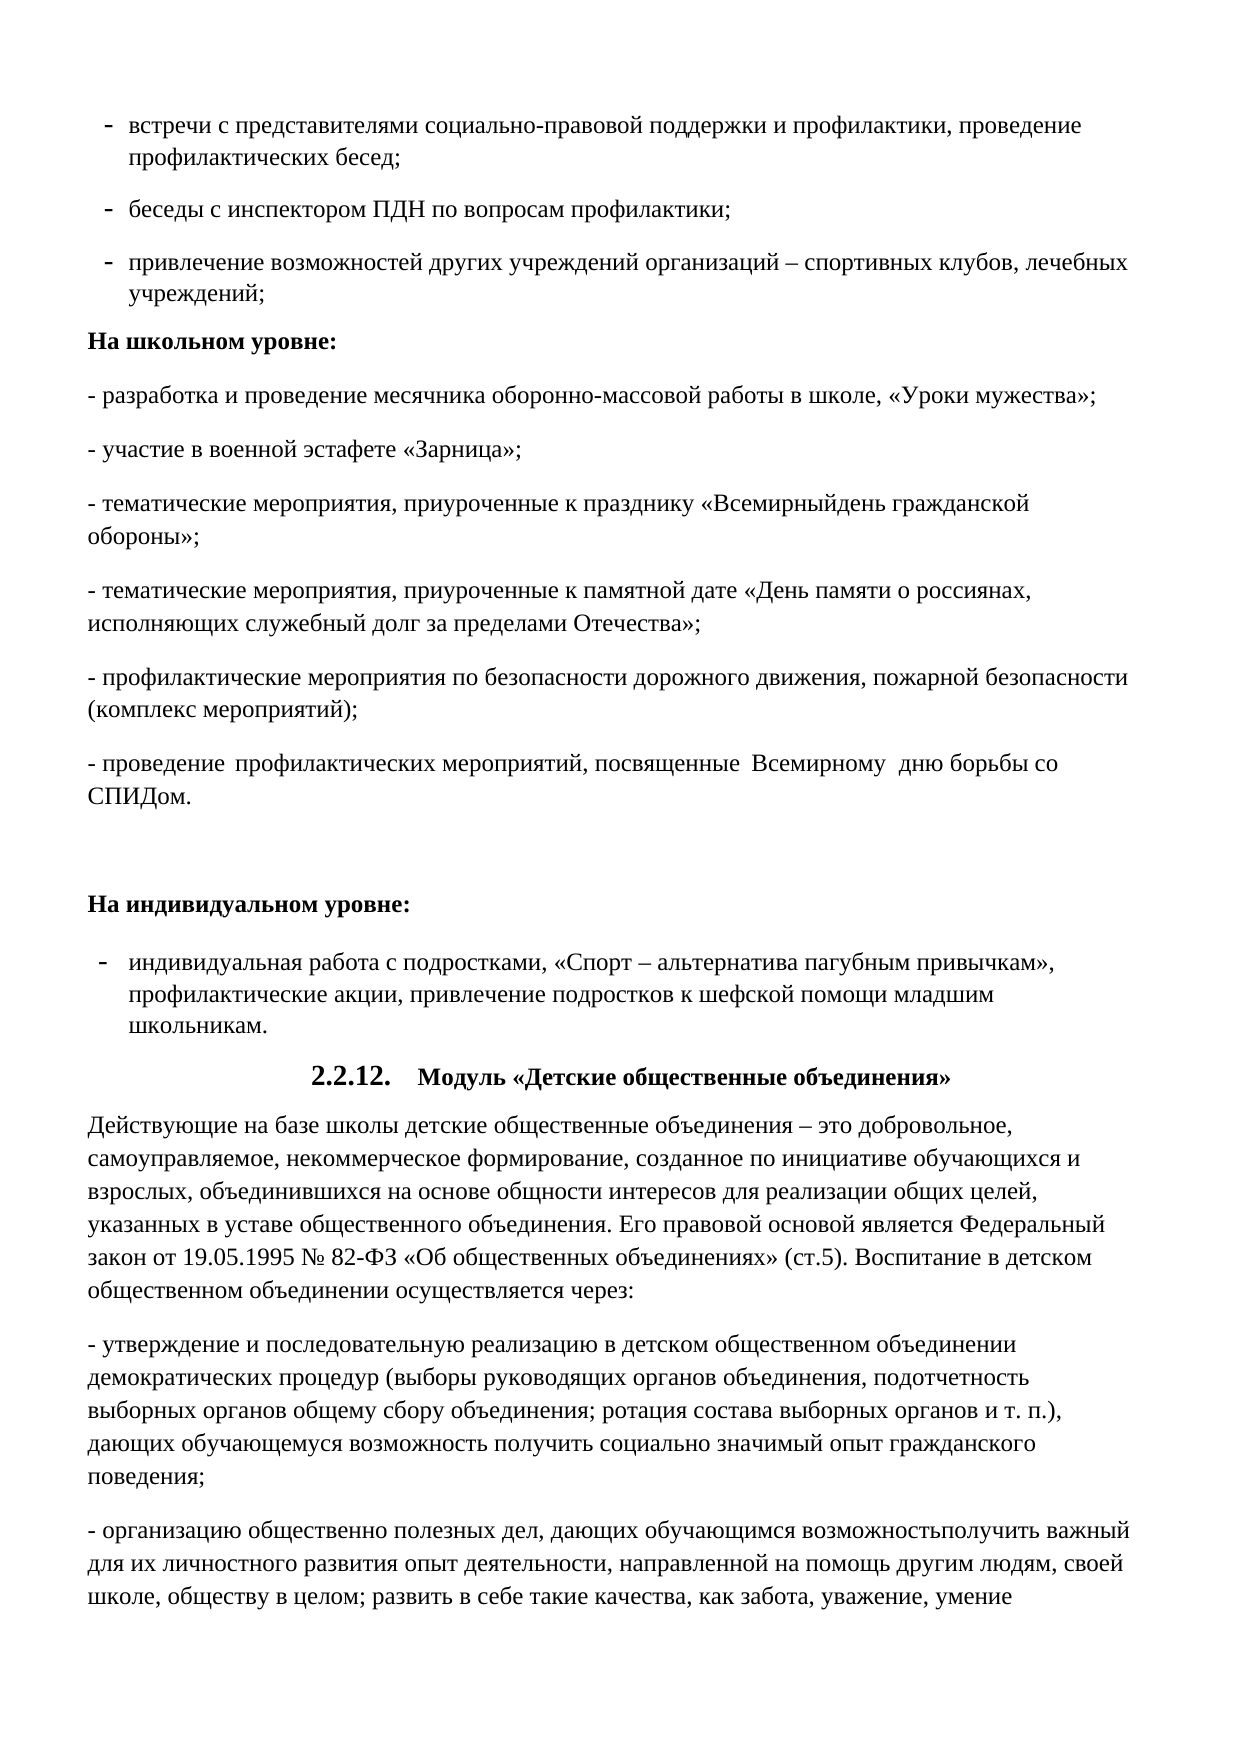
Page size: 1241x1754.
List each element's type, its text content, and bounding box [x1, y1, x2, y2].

list Модуль «Детские общественные объединения» [128, 1058, 1134, 1091]
list встречи с представителями социально-правовой поддержки и профилактики, проведение профилактических бесед; [104, 106, 1134, 171]
list привлечение возможностей других учреждений организаций – спортивных клубов, лечебных учреждений; [104, 243, 1134, 307]
text На школьном уровне: [87, 326, 1134, 355]
text - профилактические мероприятия по безопасности дорожного движения, пожарной безопасности (комплекс мероприятий); [87, 662, 1134, 723]
text - тематические мероприятия, приуроченные к празднику «Всемирныйдень гражданской обороны»; [87, 488, 1134, 549]
text - тематические мероприятия, приуроченные к памятной дате «День памяти о россиянах, исполняющих служебный долг за пределами Отечества»; [87, 575, 1134, 636]
text - участие в военной эстафете «Зарница»; [87, 434, 1134, 463]
list беседы с инспектором ПДН по вопросам профилактики; [104, 190, 1134, 223]
text - утверждение и последовательную реализацию в детском общественном объединении демократических процедур (выборы руководящих органов объединения, подотчетность выборных органов общему сбору объединения; ротация состава выборных органов и т. п.), дающих обучающемуся возможность получить социально значимый опыт гражданского поведения; [87, 1329, 1134, 1490]
list индивидуальная работа с подростками, «Спорт – альтернатива пагубным привычкам», профилактические акции, привлечение подростков к шефской помощи младшим школьникам. [98, 943, 1134, 1039]
text - проведение профилактических мероприятий, посвященные Всемирному дню борьбы со СПИДом. [87, 748, 1134, 810]
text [87, 1515, 1134, 1610]
text Действующие на базе школы детские общественные объединения – это добровольное, самоуправляемое, некоммерческое формирование, созданное по инициативе обучающихся и взрослых, объединившихся на основе общности интересов для реализации общих целей, указанных в уставе общественного объединения. Его правовой основой является Федеральный закон от 19.05.1995 № 82-ФЗ «Об общественных объединениях» (ст.5). Воспитание в детском общественном объединении осуществляется через: [87, 1110, 1134, 1304]
text На индивидуальном уровне: [87, 889, 1134, 918]
text - разработка и проведение месячника оборонно-массовой работы в школе, «Уроки мужества»; [87, 380, 1134, 409]
